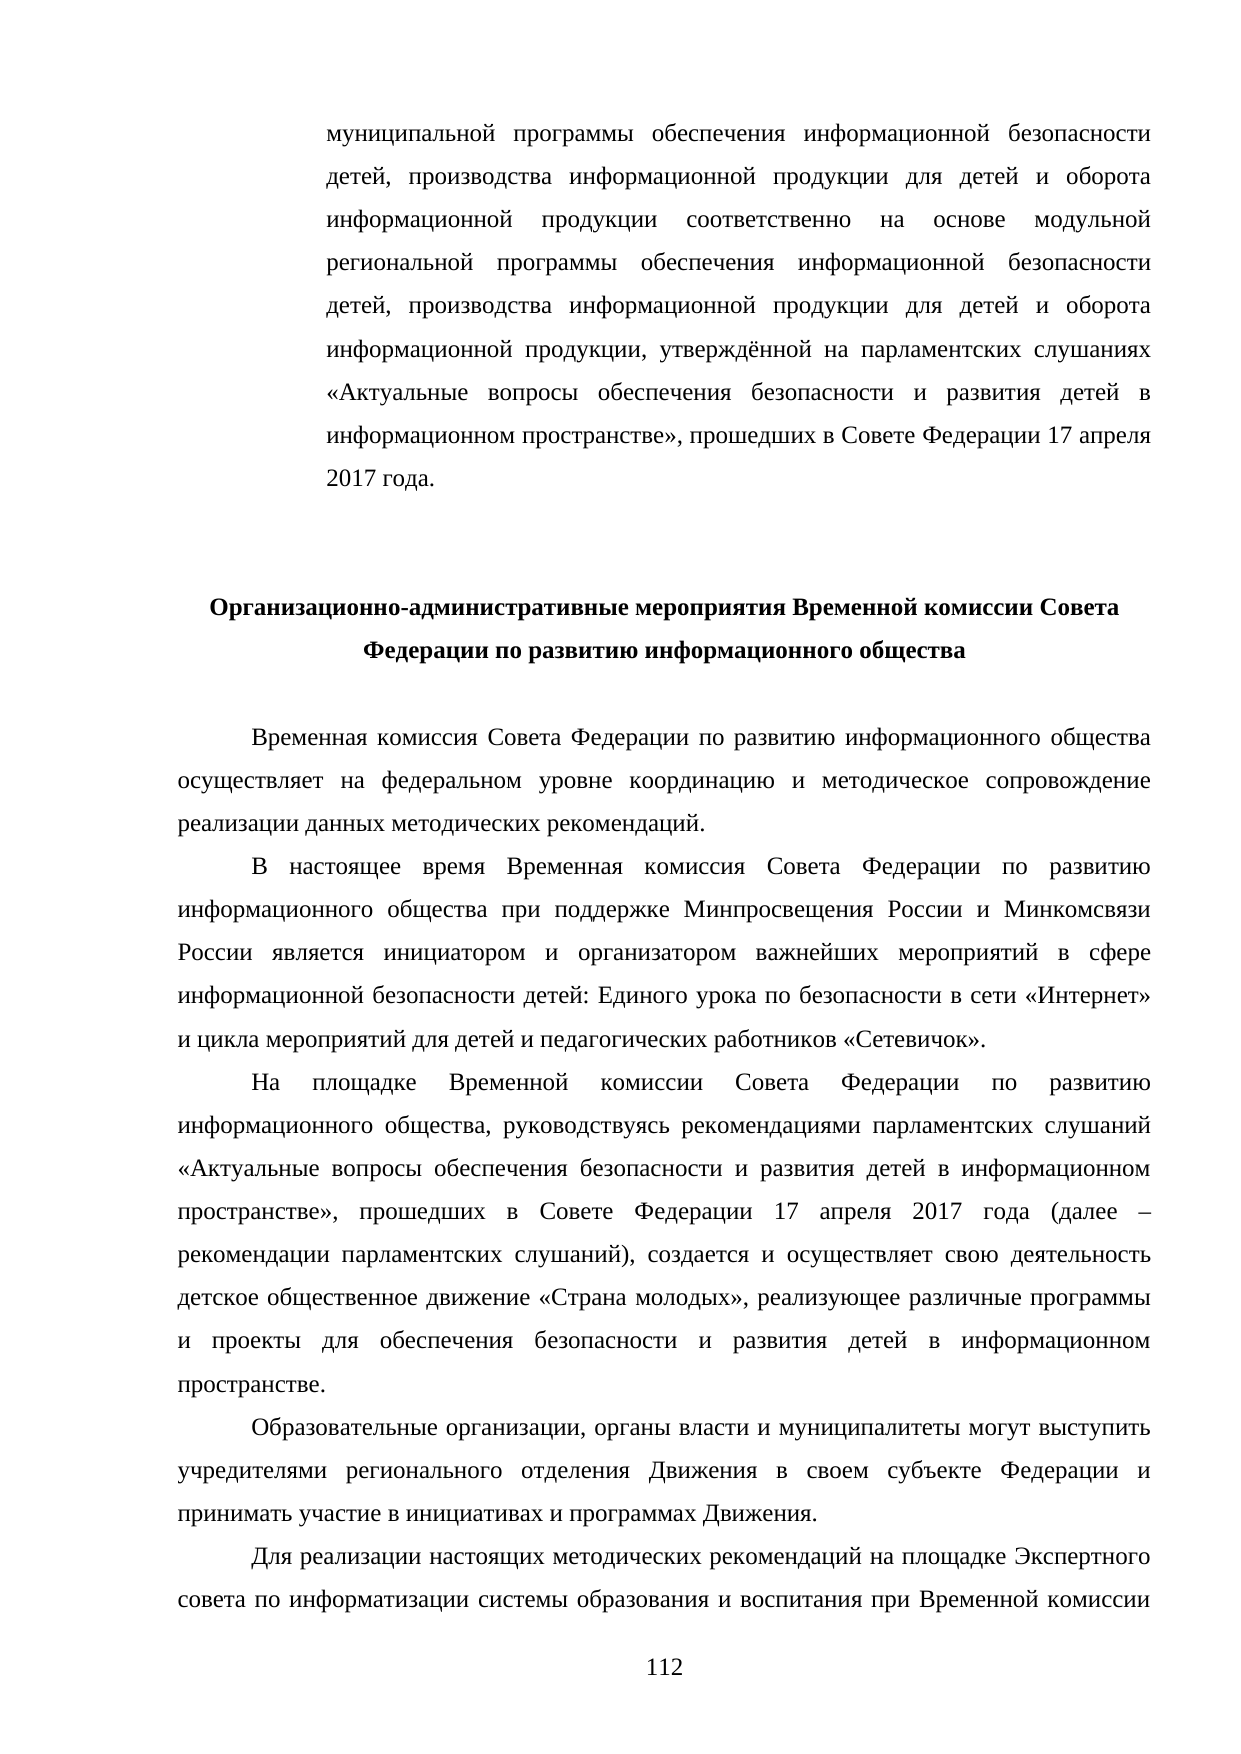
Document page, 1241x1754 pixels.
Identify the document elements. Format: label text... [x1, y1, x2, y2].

text Организационно-административные мероприятия Временной комиссии Совета Федерации по развитию информационного общества [177, 592, 1152, 664]
text Временная комиссия Совета Федерации по развитию информационного общества осуществляет на федеральном уровне координацию и методическое сопровождение реализации данных методических рекомендаций. [177, 722, 1152, 837]
text На площадке Временной комиссии Совета Федерации по развитию информационного общества, руководствуясь рекомендациями парламентских слушаний «Актуальные вопросы обеспечения безопасности и развития детей в информационном пространстве», прошедших в Совете Федерации 17 апреля 2017 года (далее – рекомендации парламентских слушаний), создается и осуществляет свою деятельность детское общественное движение «Страна молодых», реализующее различные программы и проекты для обеспечения безопасности и развития детей в информационном пространстве. [177, 1067, 1152, 1397]
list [251, 118, 1152, 492]
text В настоящее время Временная комиссия Совета Федерации по развитию информационного общества при поддержке Минпросвещения России и Минкомсвязи России является инициатором и организатором важнейших мероприятий в сфере информационной безопасности детей: Единого урока по безопасности в сети «Интернет» и цикла мероприятий для детей и педагогических работников «Сетевичок». [177, 851, 1152, 1052]
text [177, 1541, 1152, 1613]
text Образовательные организации, органы власти и муниципалитеты могут выступить учредителями регионального отделения Движения в своем субъекте Федерации и принимать участие в инициативах и программах Движения. [177, 1412, 1152, 1527]
